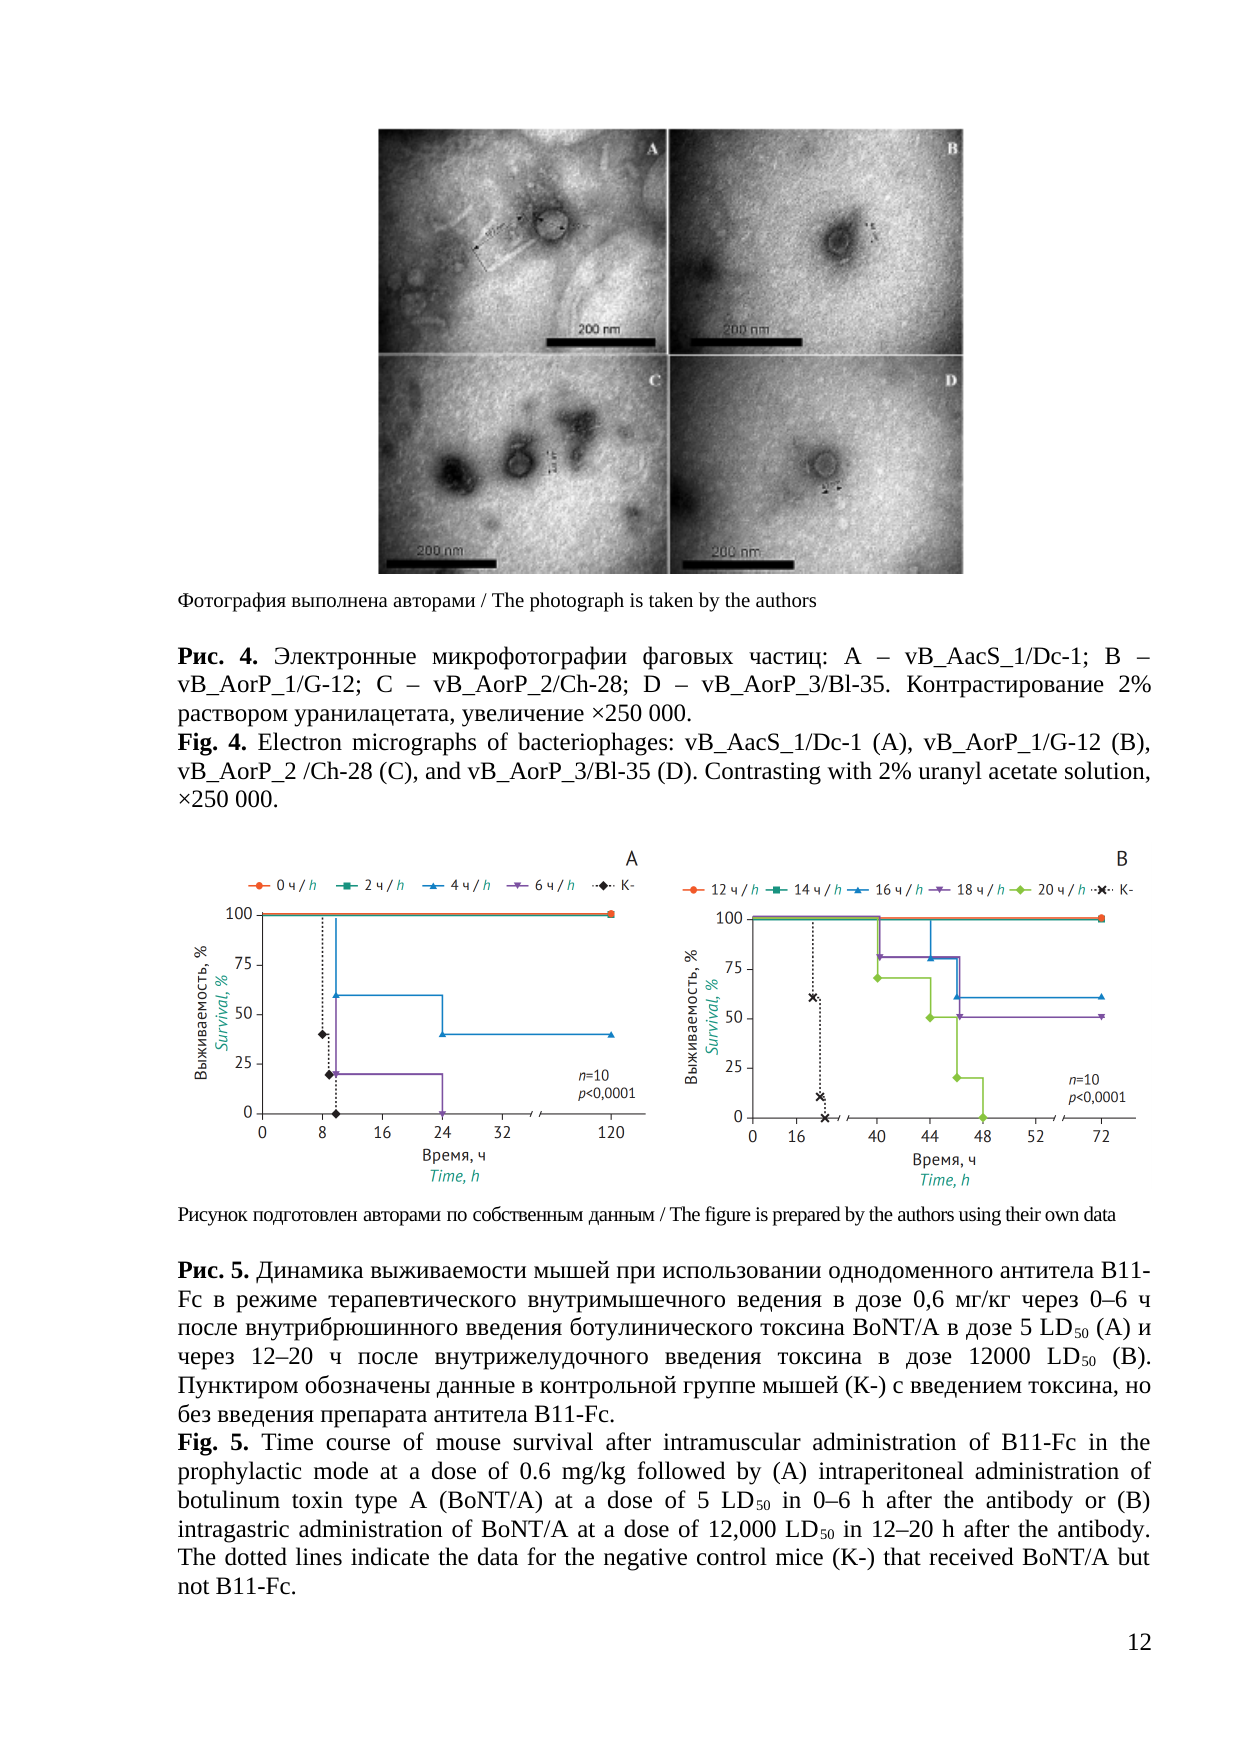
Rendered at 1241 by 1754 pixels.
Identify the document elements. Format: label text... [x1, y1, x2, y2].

text Фотография выполнена авторами / The photograph is taken by the authors [177, 588, 1152, 612]
text Fig. 5. Time course of mouse survival after intramuscular administration of B11-Fc in the prophylactic mode at a dose of 0.6 mg/kg followed by (A) intraperitoneal administration of botulinum toxin type A (BoNT/A) at a dose of 5 LD50 in 0–6 h after the antibody or (B) intragastric administration of BoNT/A at a dose of 12,000 LD50 in 12–20 h after the antibody. The dotted lines indicate the data for the negative control mice (K-) that received BoNT/A but not B11-Fc. [177, 1427, 1152, 1600]
picture [177, 842, 1152, 1189]
text Рис. 4. Электронные микрофотографии фаговых частиц: A – vB_AacS_1/Dc-1; B – vB_AorP_1/G-12; С – vB_AorP_2/Ch-28; D – vB_AorP_3/Bl-35. Контрастирование 2% раствором уранилацетата, увеличение ×250 000. [177, 641, 1152, 727]
text Fig. 4. Electron micrographs of bacteriophages: vB_AacS_1/Dc-1 (A), vB_AorP_1/G-12 (B), vB_AorP_2 /Ch-28 (C), and vB_AorP_3/Bl-35 (D). Contrasting with 2% uranyl acetate solution, ×250 000. [177, 727, 1152, 813]
text Рисунок подготовлен авторами по собственным данным / The figure is prepared by the authors using their own data [177, 1202, 1152, 1226]
text Рис. 5. Динамика выживаемости мышей при использовании однодоменного антитела B11-Fc в режиме терапевтического внутримышечного ведения в дозе 0,6 мг/кг через 0–6 ч после внутрибрюшинного введения ботулинического токсина BoNT/A в дозе 5 LD50 (А) и через 12–20 ч после внутрижелудочного введения токсина в дозе 12000 LD50 (В). Пунктиром обозначены данные в контрольной группе мышей (К-) с введением токсина, но без введения препарата антитела B11-Fc. [177, 1255, 1152, 1427]
